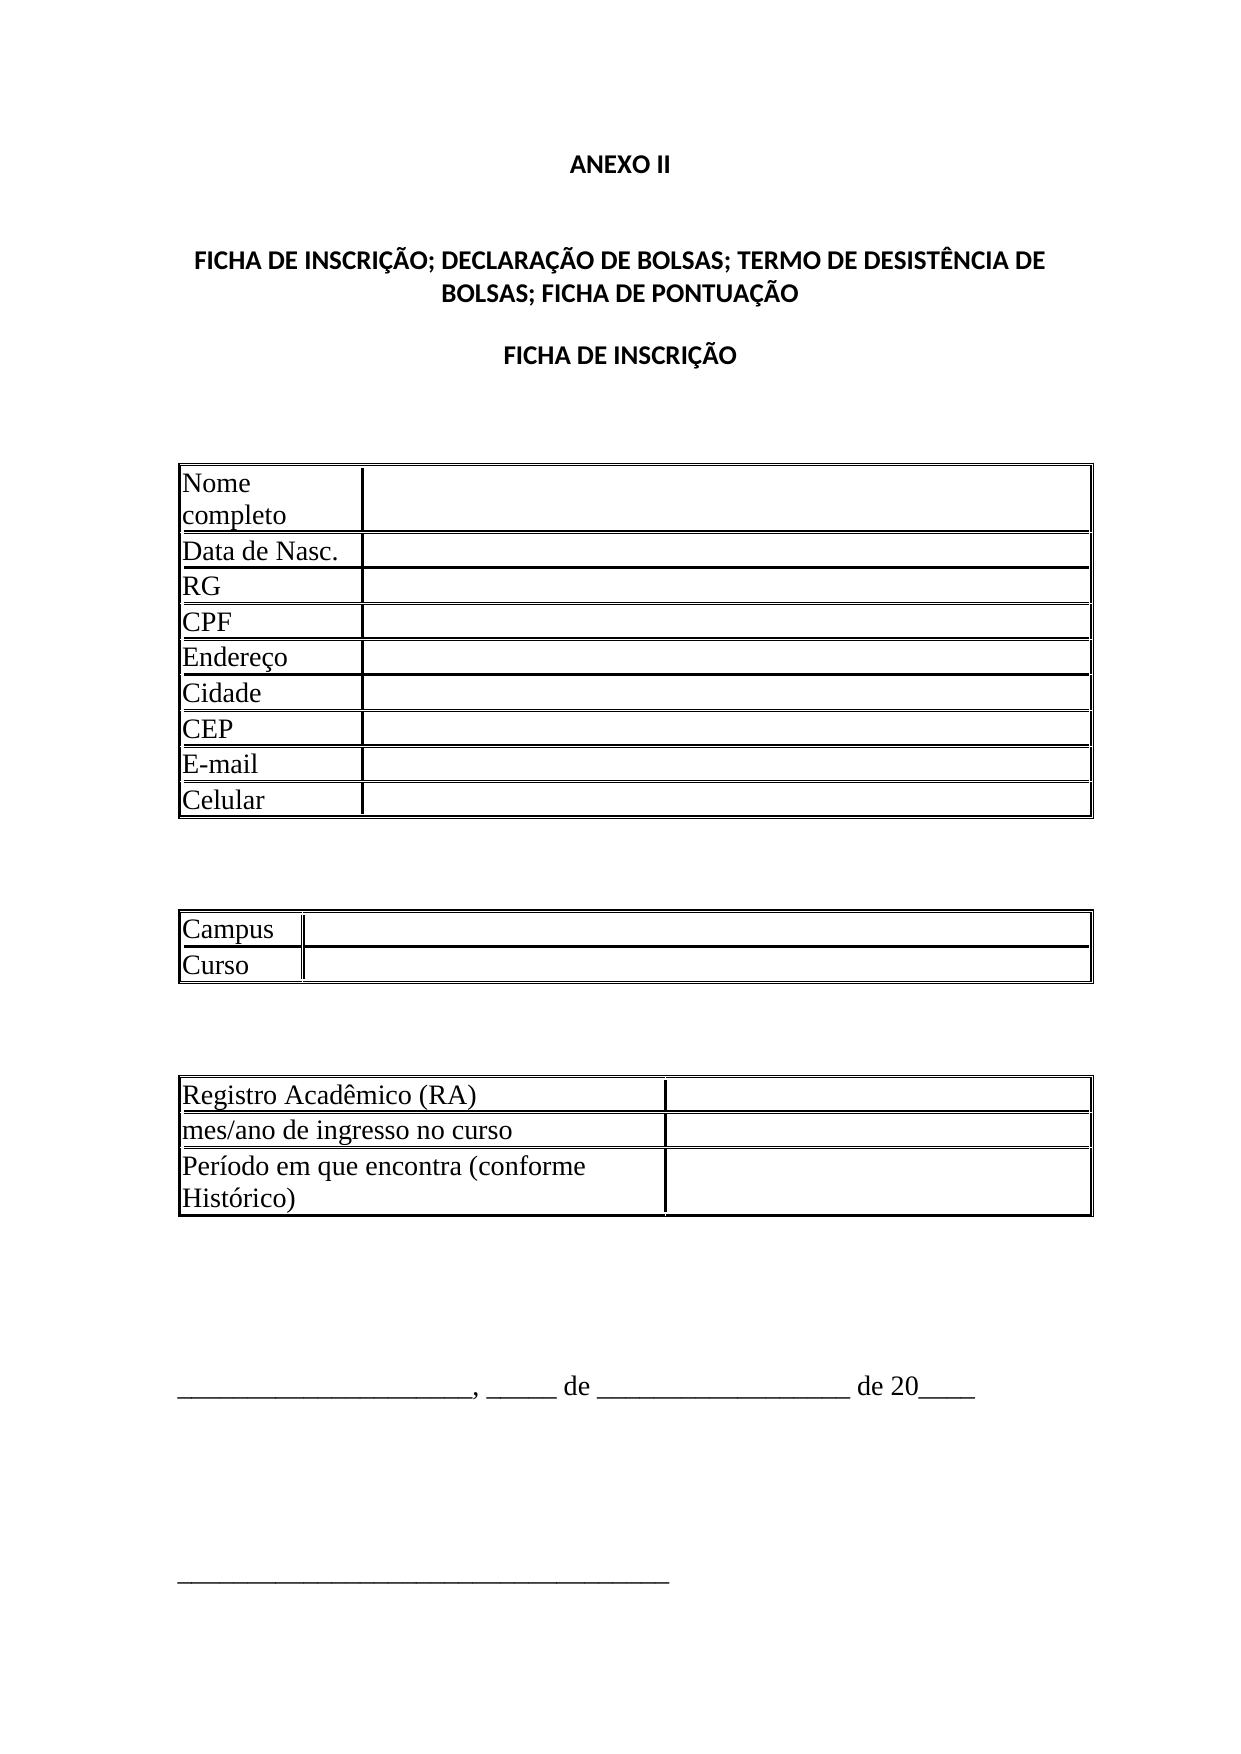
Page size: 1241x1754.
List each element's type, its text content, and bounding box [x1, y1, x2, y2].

table_header Campus [181, 911, 303, 945]
table_cell [362, 602, 1092, 637]
table_cell RG [181, 566, 361, 602]
table_cell [667, 1110, 1091, 1146]
table_header [303, 913, 1090, 945]
table_cell Celular [180, 780, 362, 815]
table_cell [362, 780, 1092, 815]
table_cell [665, 1146, 1092, 1214]
table_cell [303, 945, 1090, 981]
table_cell [364, 530, 1091, 566]
table_header Nome completo [181, 466, 362, 530]
text ANEXO II [177, 148, 1063, 181]
table_cell Período em que encontra (conforme Histórico) [180, 1146, 665, 1214]
table_cell [364, 744, 1091, 780]
text _____________________, _____ de __________________ de 20____ [177, 1369, 1063, 1402]
table_cell CPF [180, 602, 362, 637]
table_cell mes/ano de ingresso no curso [181, 1110, 664, 1146]
table_cell [364, 566, 1090, 602]
table_cell Cidade [180, 673, 361, 708]
text ___________________________________ [177, 1554, 1063, 1586]
table_cell E-mail [181, 744, 361, 780]
table_cell CEP [181, 709, 361, 744]
table_cell [364, 637, 1091, 673]
table_header [362, 466, 1090, 530]
table_cell Curso [181, 945, 303, 981]
table_cell Data de Nasc. [181, 530, 361, 566]
text FICHA DE INSCRIÇÃO; DECLARAÇÃO DE BOLSAS; TERMO DE DESISTÊNCIA DE BOLSAS; FICHA DE PONTUAÇÃO [177, 210, 1063, 309]
table_cell [364, 709, 1091, 744]
table_header Registro Acadêmico (RA) [181, 1078, 665, 1110]
table_header [665, 1078, 1090, 1110]
table_cell Endereço [181, 637, 361, 673]
text FICHA DE INSCRIÇÃO [177, 338, 1063, 371]
table_cell [364, 673, 1092, 708]
